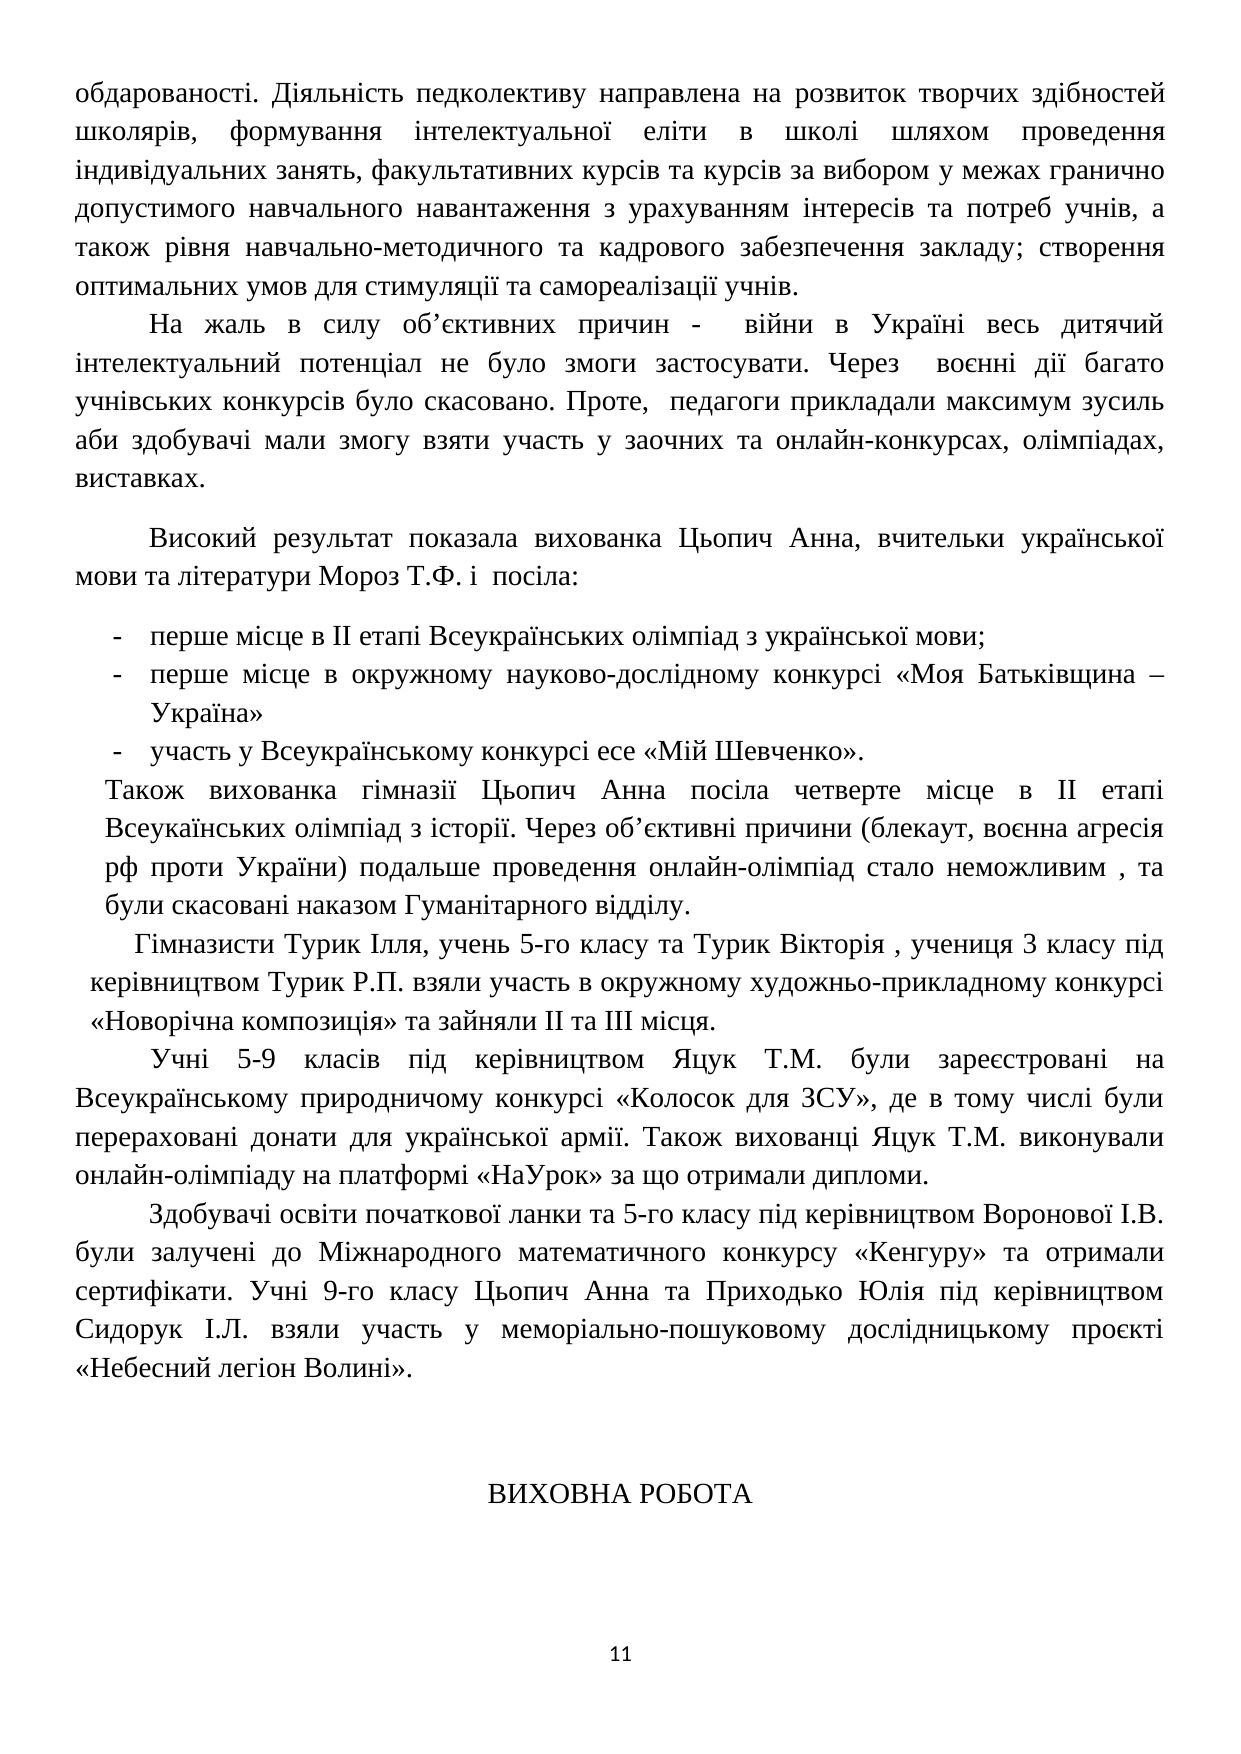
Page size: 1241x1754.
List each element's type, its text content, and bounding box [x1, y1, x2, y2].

text Гімназисти Турик Ілля, учень 5-го класу та Турик Вікторія , учениця 3 класу під керівництвом Турик Р.П. взяли участь в окружному художньо-прикладному конкурсі «Новорічна композиція» та зайняли ІІ та ІІІ місця. [90, 926, 1165, 1037]
text Високий результат показала вихованка Цьопич Анна, вчительки української мови та літератури Мороз Т.Ф. і посіла: [75, 520, 1165, 592]
text ВИХОВНА РОБОТА [75, 1476, 1165, 1509]
list участь у Всеукраїнському конкурсі есе «Мій Шевченко». [112, 733, 1165, 767]
list перше місце в окружному науково-дослідному конкурсі «Моя Батьківщина –Україна» [112, 656, 1165, 728]
list перше місце в ІІ етапі Всеукраїнських олімпіад з української мови; [112, 618, 1165, 651]
text Також вихованка гімназії Цьопич Анна посіла четверте місце в ІІ етапі Всеукаїнських олімпіад з історії. Через об’єктивні причини (блекаут, воєнна агресія рф проти України) подальше проведення онлайн-олімпіад стало неможливим , та були скасовані наказом Гуманітарного відділу. [104, 772, 1165, 921]
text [75, 75, 1165, 301]
text Учні 5-9 класів під керівництвом Яцук Т.М. були зареєстровані на Всеукраїнському природничому конкурсі «Колосок для ЗСУ», де в тому числі були перераховані донати для української армії. Також вихованці Яцук Т.М. виконували онлайн-олімпіаду на платформі «НаУрок» за що отримали дипломи. [75, 1042, 1165, 1191]
text На жаль в силу об’єктивних причин - війни в Україні весь дитячий інтелектуальний потенціал не було змоги застосувати. Через воєнні дії багато учнівських конкурсів було скасовано. Проте, педагоги прикладали максимум зусиль аби здобувачі мали змогу взяти участь у заочних та онлайн-конкурсах, олімпіадах, виставках. [75, 306, 1165, 494]
text Здобувачі освіти початкової ланки та 5-го класу під керівництвом Воронової І.В. були залучені до Міжнародного математичного конкурсу «Кенгуру» та отримали сертифікати. Учні 9-го класу Цьопич Анна та Приходько Юлія під керівництвом Сидорук І.Л. взяли участь у меморіально-пошуковому дослідницькому проєкті «Небесний легіон Волині». [75, 1196, 1165, 1383]
